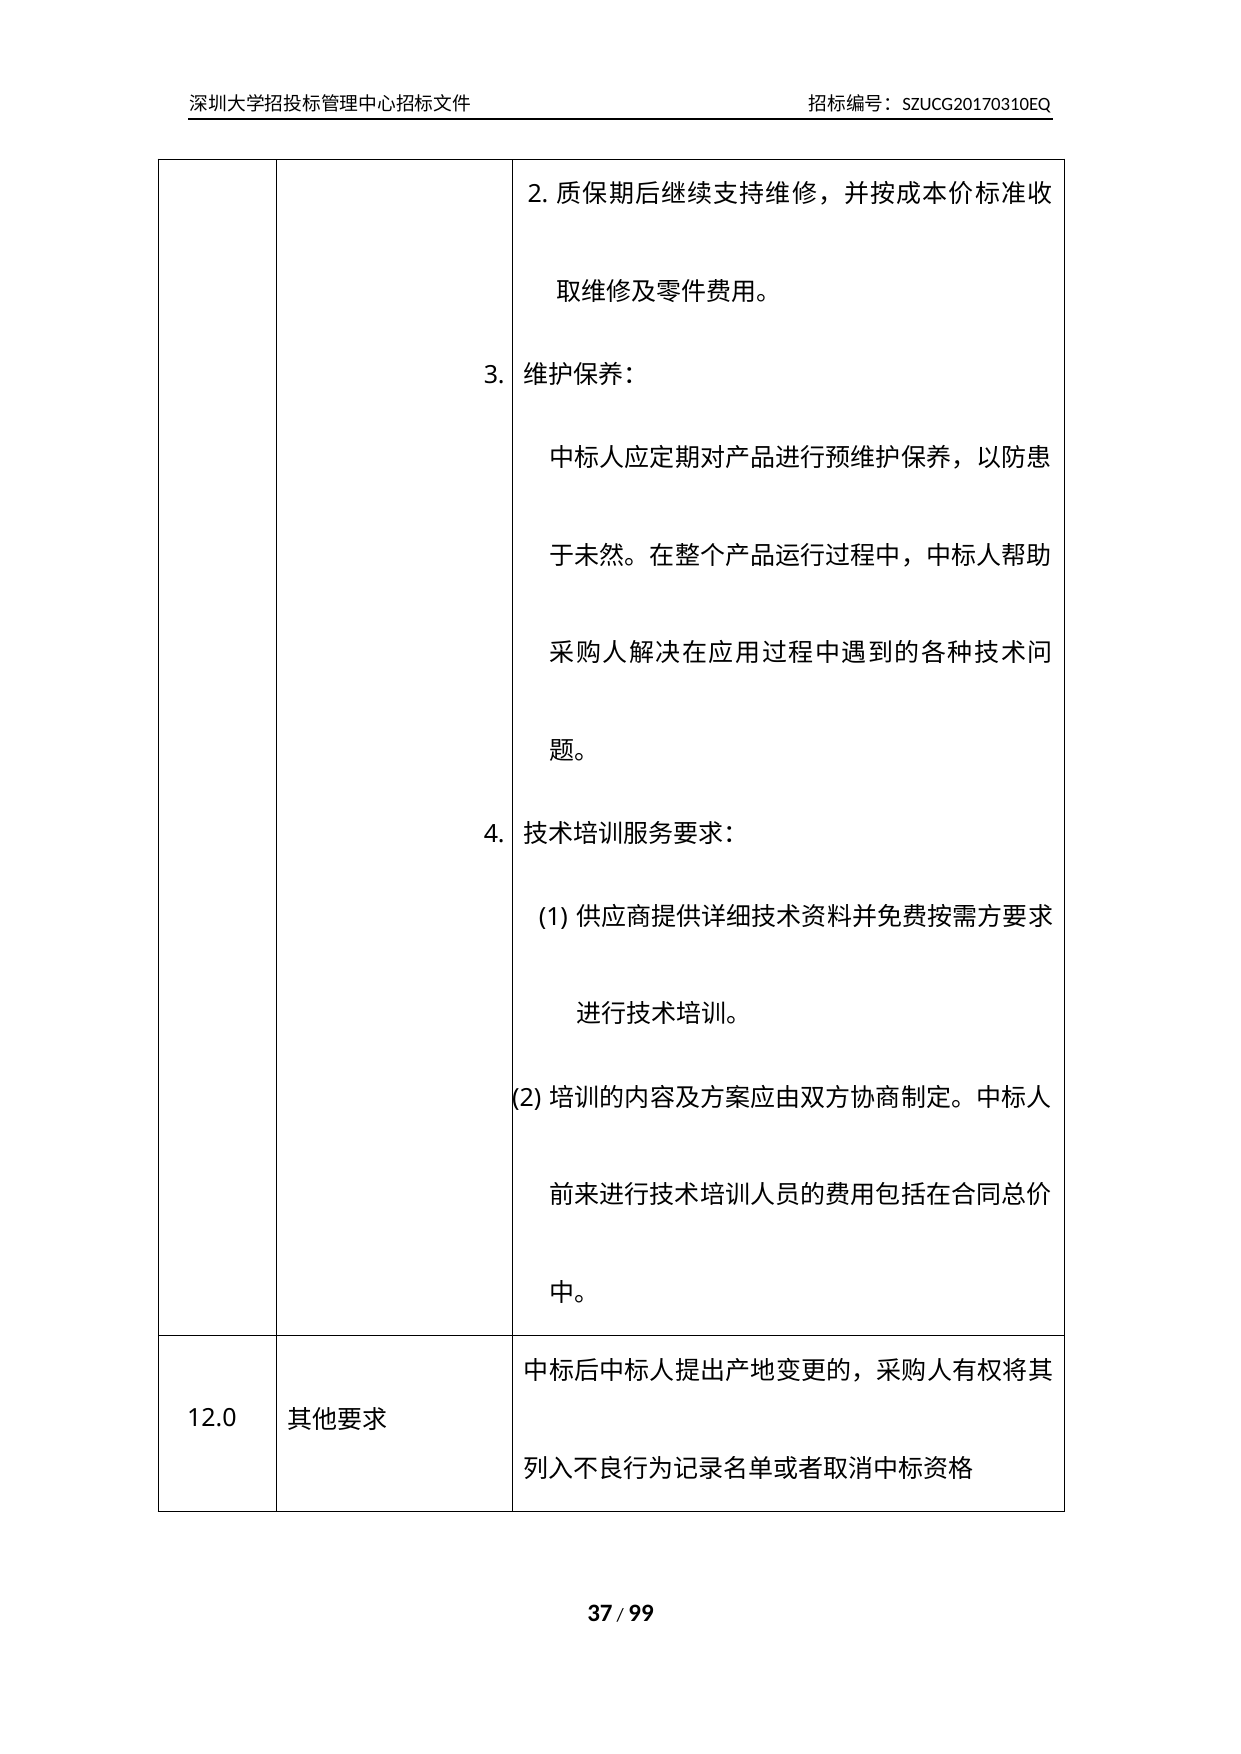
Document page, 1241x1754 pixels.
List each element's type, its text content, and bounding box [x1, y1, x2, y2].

table_cell 服务需求 [277, 160, 512, 1335]
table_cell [513, 160, 1064, 1335]
table_cell [159, 1336, 276, 1511]
table_cell 中标后中标人提出产地变更的，采购人有权将其列入不良行为记录名单或者取消中标资格 [513, 1336, 1064, 1511]
table_cell [159, 160, 276, 1335]
table_cell 其他要求 [277, 1336, 512, 1511]
